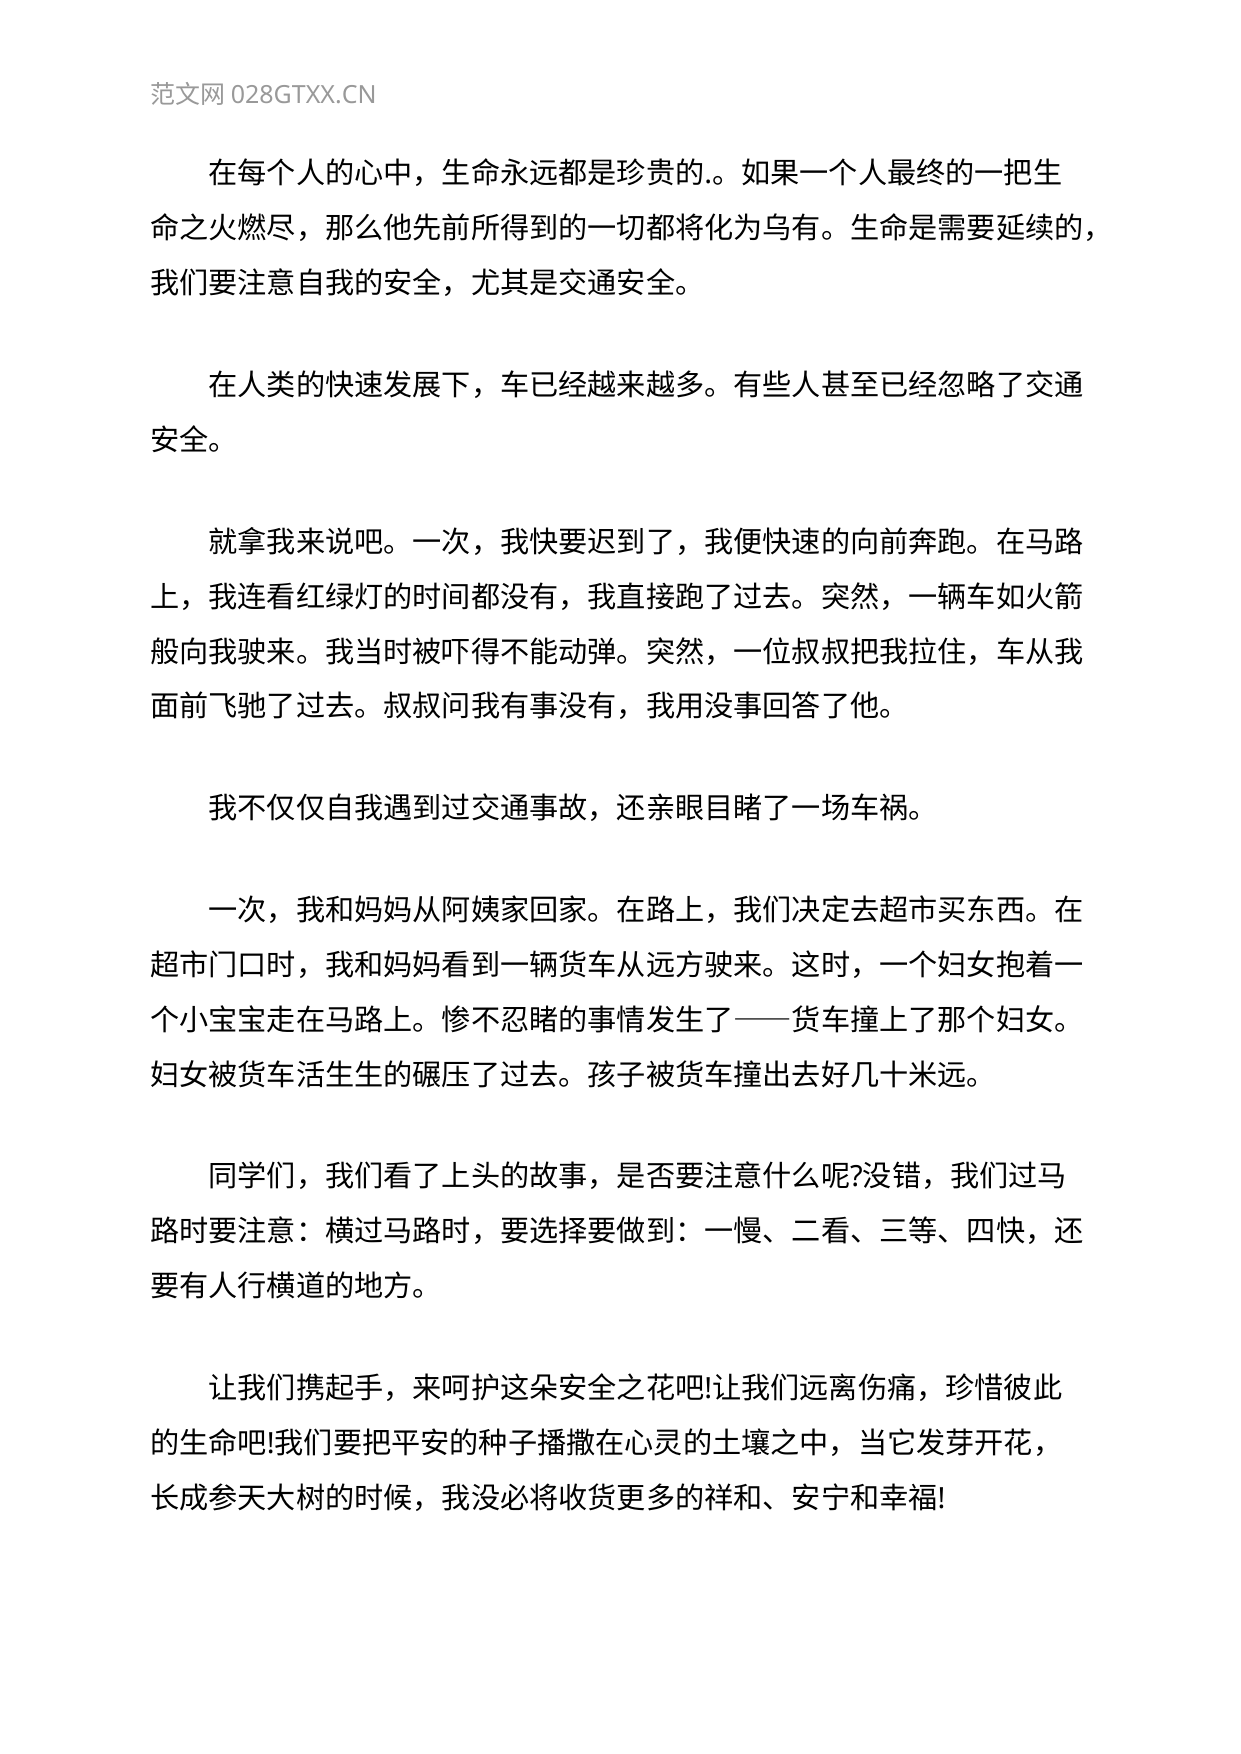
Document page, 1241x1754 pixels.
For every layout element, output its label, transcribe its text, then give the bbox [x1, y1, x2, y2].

text 在每个人的心中，生命永远都是珍贵的.。如果一个人最终的一把生命之火燃尽，那么他先前所得到的一切都将化为乌有。生命是需要延续的，我们要注意自我的安全，尤其是交通安全。 [150, 150, 1090, 302]
text 就拿我来说吧。一次，我快要迟到了，我便快速的向前奔跑。在马路上，我连看红绿灯的时间都没有，我直接跑了过去。突然，一辆车如火箭般向我驶来。我当时被吓得不能动弹。突然，一位叔叔把我拉住，车从我面前飞驰了过去。叔叔问我有事没有，我用没事回答了他。 [150, 518, 1090, 725]
text 让我们携起手，来呵护这朵安全之花吧!让我们远离伤痛，珍惜彼此的生命吧!我们要把平安的种子播撒在心灵的土壤之中，当它发芽开花，长成参天大树的时候，我没必将收货更多的祥和、安宁和幸福! [150, 1365, 1090, 1517]
text 我不仅仅自我遇到过交通事故，还亲眼目睹了一场车祸。 [150, 785, 1090, 827]
text 在人类的快速发展下，车已经越来越多。有些人甚至已经忽略了交通安全。 [150, 362, 1090, 459]
text 一次，我和妈妈从阿姨家回家。在路上，我们决定去超市买东西。在超市门口时，我和妈妈看到一辆货车从远方驶来。这时，一个妇女抱着一个小宝宝走在马路上。惨不忍睹的事情发生了——货车撞上了那个妇女。妇女被货车活生生的碾压了过去。孩子被货车撞出去好几十米远。 [150, 887, 1090, 1093]
text 同学们，我们看了上头的故事，是否要注意什么呢?没错，我们过马路时要注意：横过马路时，要选择要做到：一慢、二看、三等、四快，还要有人行横道的地方。 [150, 1153, 1090, 1305]
